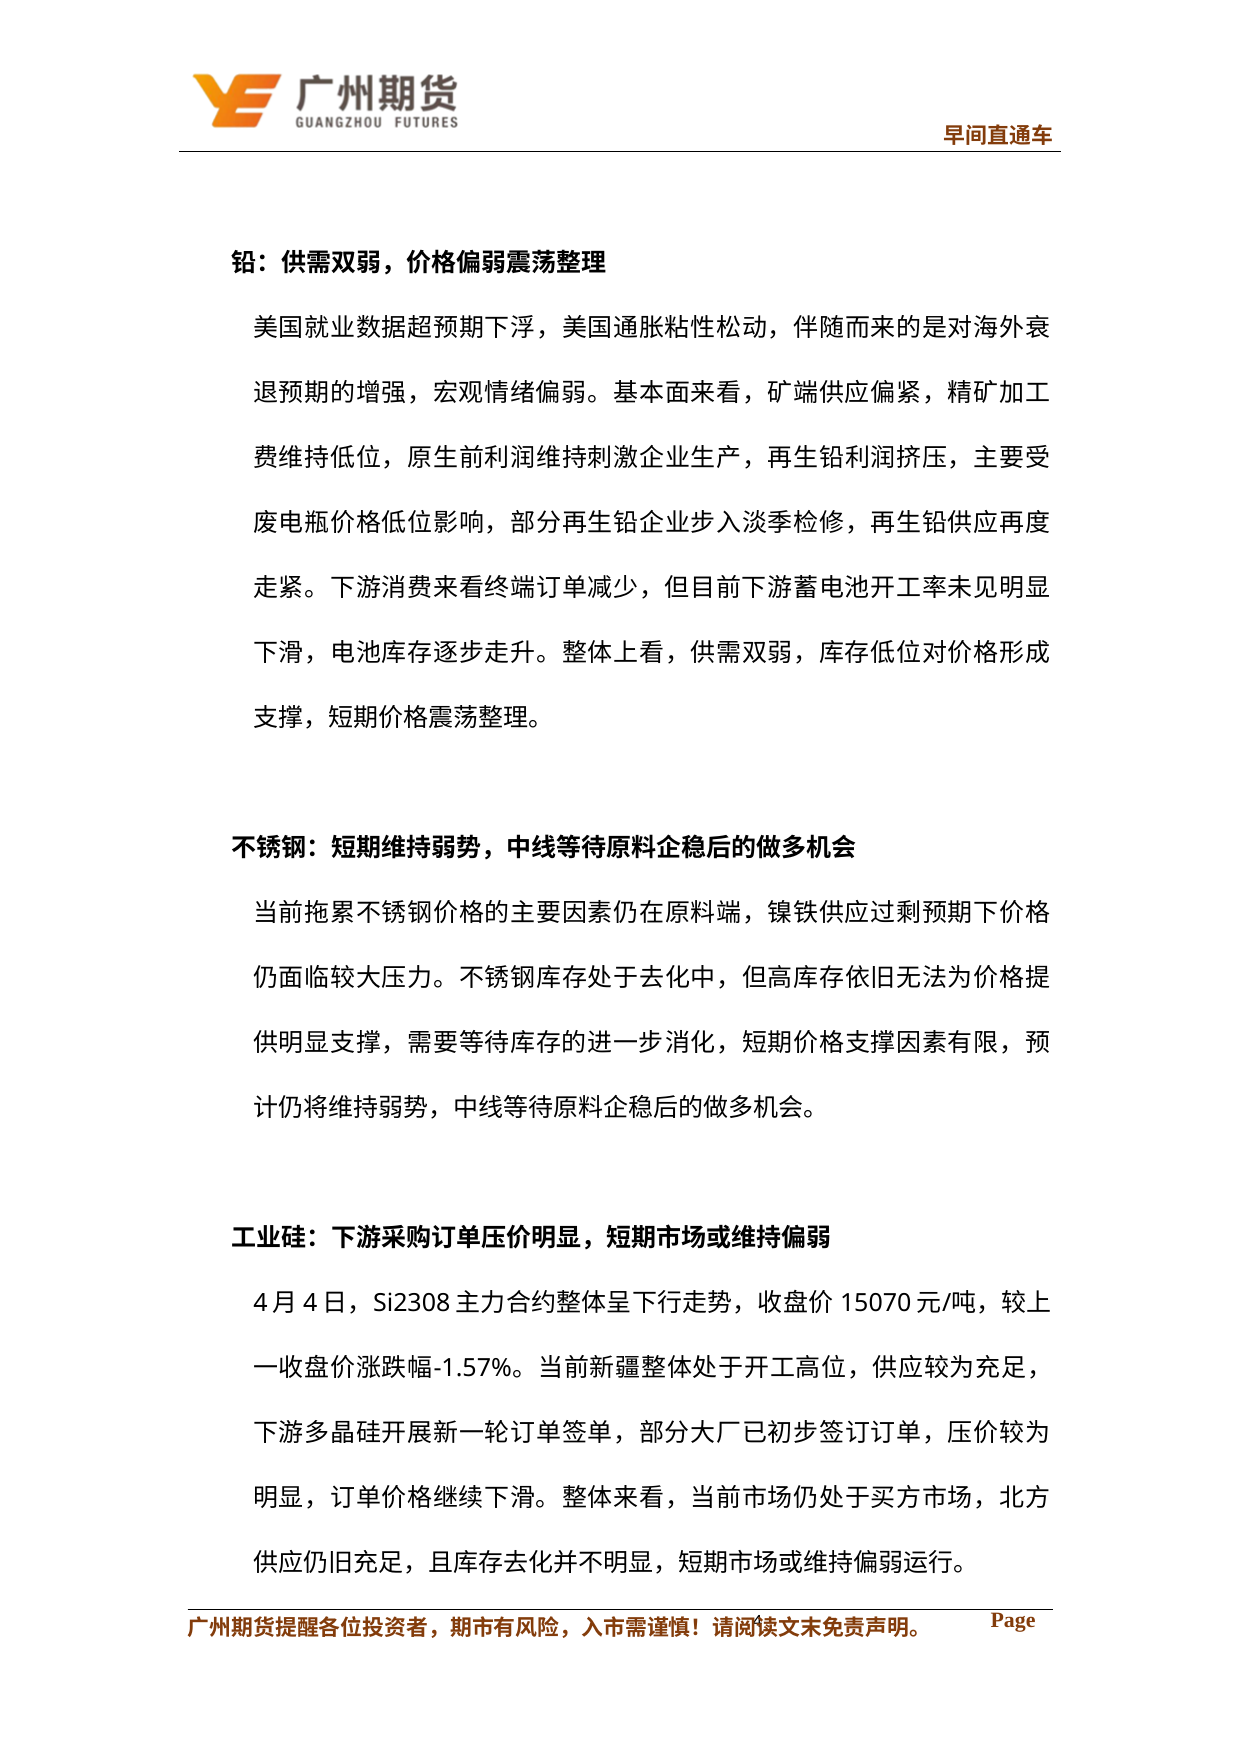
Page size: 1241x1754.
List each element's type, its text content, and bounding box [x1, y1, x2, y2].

text 不锈钢：短期维持弱势，中线等待原料企稳后的做多机会 [231, 813, 1053, 878]
text 工业硅：下游采购订单压价明显，短期市场或维持偏弱 [231, 1203, 1053, 1268]
text 当前拖累不锈钢价格的主要因素仍在原料端，镍铁供应过剩预期下价格仍面临较大压力。不锈钢库存处于去化中，但高库存依旧无法为价格提供明显支撑，需要等待库存的进一步消化，短期价格支撑因素有限，预计仍将维持弱势，中线等待原料企稳后的做多机会。 [253, 878, 1053, 1138]
text 4月4日，Si2308主力合约整体呈下行走势，收盘价15070元/吨，较上一收盘价涨跌幅-1.57%。当前新疆整体处于开工高位，供应较为充足，下游多晶硅开展新一轮订单签单，部分大厂已初步签订订单，压价较为明显，订单价格继续下滑。整体来看，当前市场仍处于买方市场，北方供应仍旧充足，且库存去化并不明显，短期市场或维持偏弱运行。 [253, 1268, 1053, 1593]
text 铅：供需双弱，价格偏弱震荡整理 [231, 228, 1053, 293]
text 美国就业数据超预期下浮，美国通胀粘性松动，伴随而来的是对海外衰退预期的增强，宏观情绪偏弱。基本面来看，矿端供应偏紧，精矿加工费维持低位，原生前利润维持刺激企业生产，再生铅利润挤压，主要受废电瓶价格低位影响，部分再生铅企业步入淡季检修，再生铅供应再度走紧。下游消费来看终端订单减少，但目前下游蓄电池开工率未见明显下滑，电池库存逐步走升。整体上看，供需双弱，库存低位对价格形成支撑，短期价格震荡整理。 [253, 293, 1053, 748]
picture [187, 61, 479, 139]
